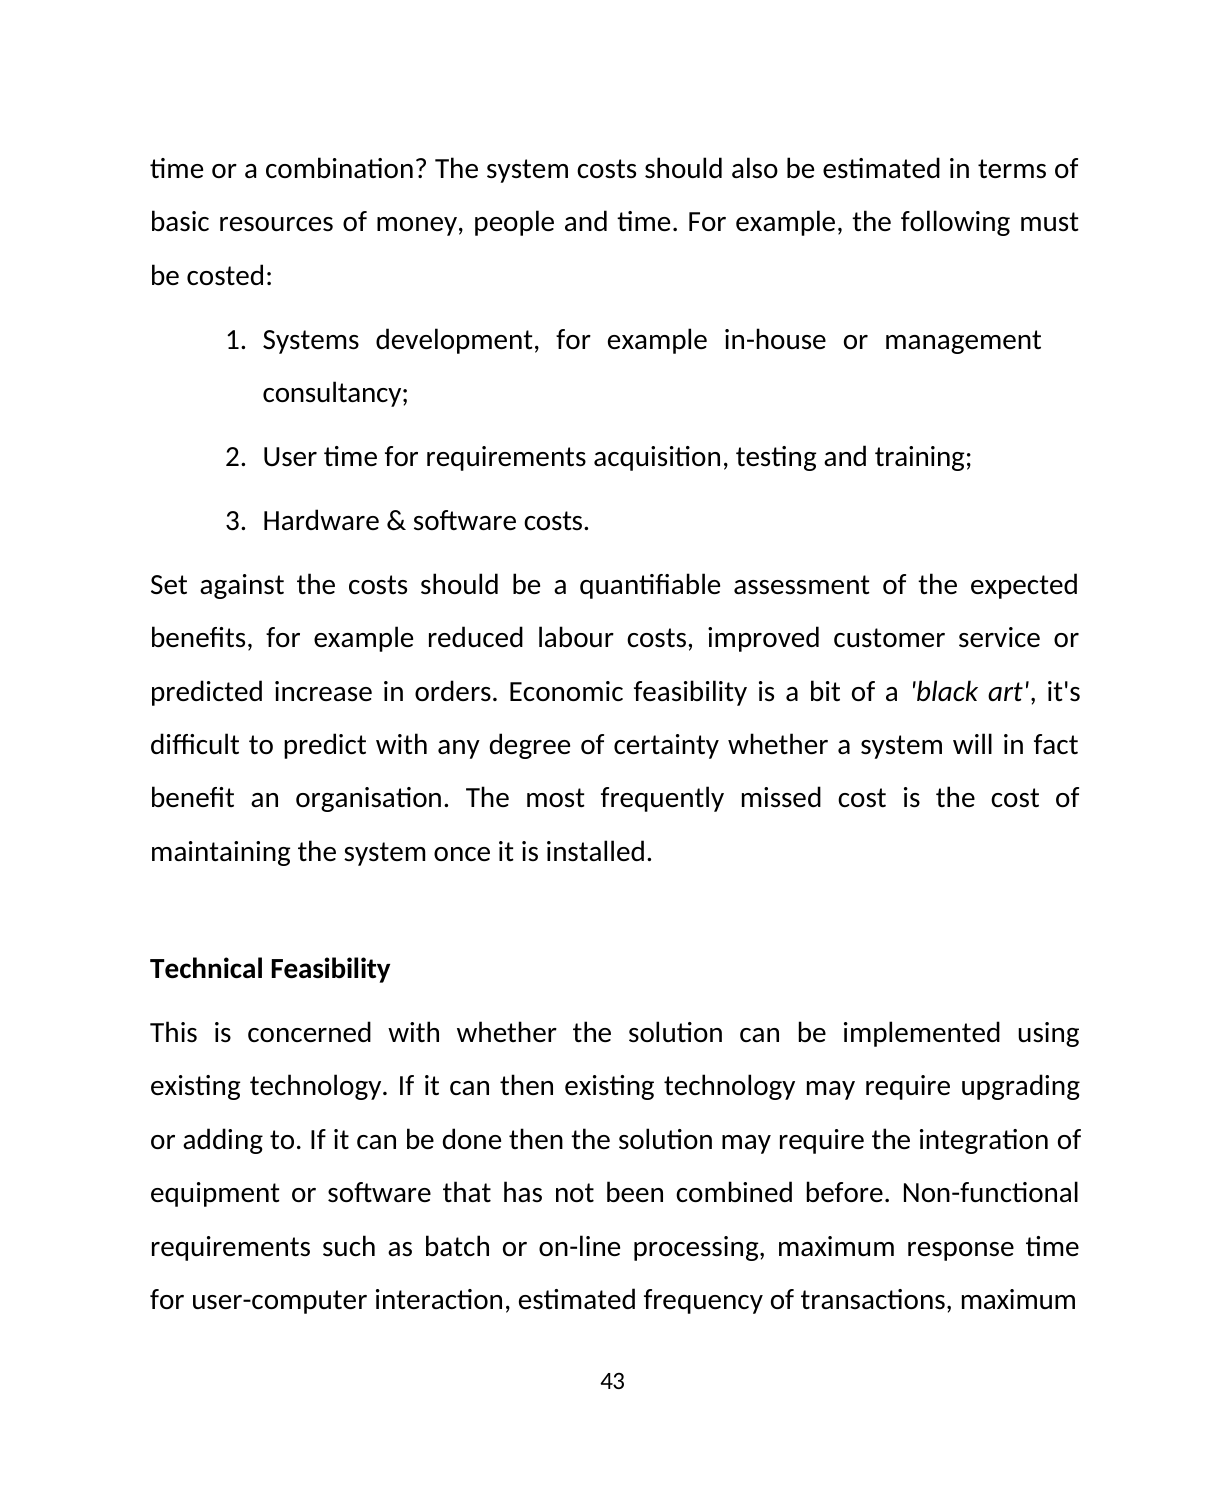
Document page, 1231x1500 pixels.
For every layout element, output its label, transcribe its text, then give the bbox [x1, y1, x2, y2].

list Hardware & software costs. [225, 502, 1136, 538]
text time or a combination? The system costs should also be estimated in terms of basic resources of money, people and time. For example, the following must be costed: [150, 150, 1081, 292]
text Set against the costs should be a quantifiable assessment of the expected benefits, for example reduced labour costs, improved customer service or predicted increase in orders. Economic feasibility is a bit of a 'black art', it's difficult to predict with any degree of certainty whether a system will in fact benefit an organisation. The most frequently missed cost is the cost of maintaining the system once it is installed. [150, 566, 1081, 868]
text This is concerned with whether the solution can be implemented using existing technology. If it can then existing technology may require upgrading or adding to. If it can be done then the solution may require the integration of equipment or software that has not been combined before. Non-functional requirements such as batch or on-line processing, maximum response time for user-computer interaction, estimated frequency of transactions, maximum [150, 1014, 1081, 1317]
list Systems development, for example in-house or management consultancy; [225, 321, 1043, 410]
list User time for requirements acquisition, testing and training; [225, 438, 1136, 473]
subtitle Technical Feasibility [150, 950, 1136, 986]
